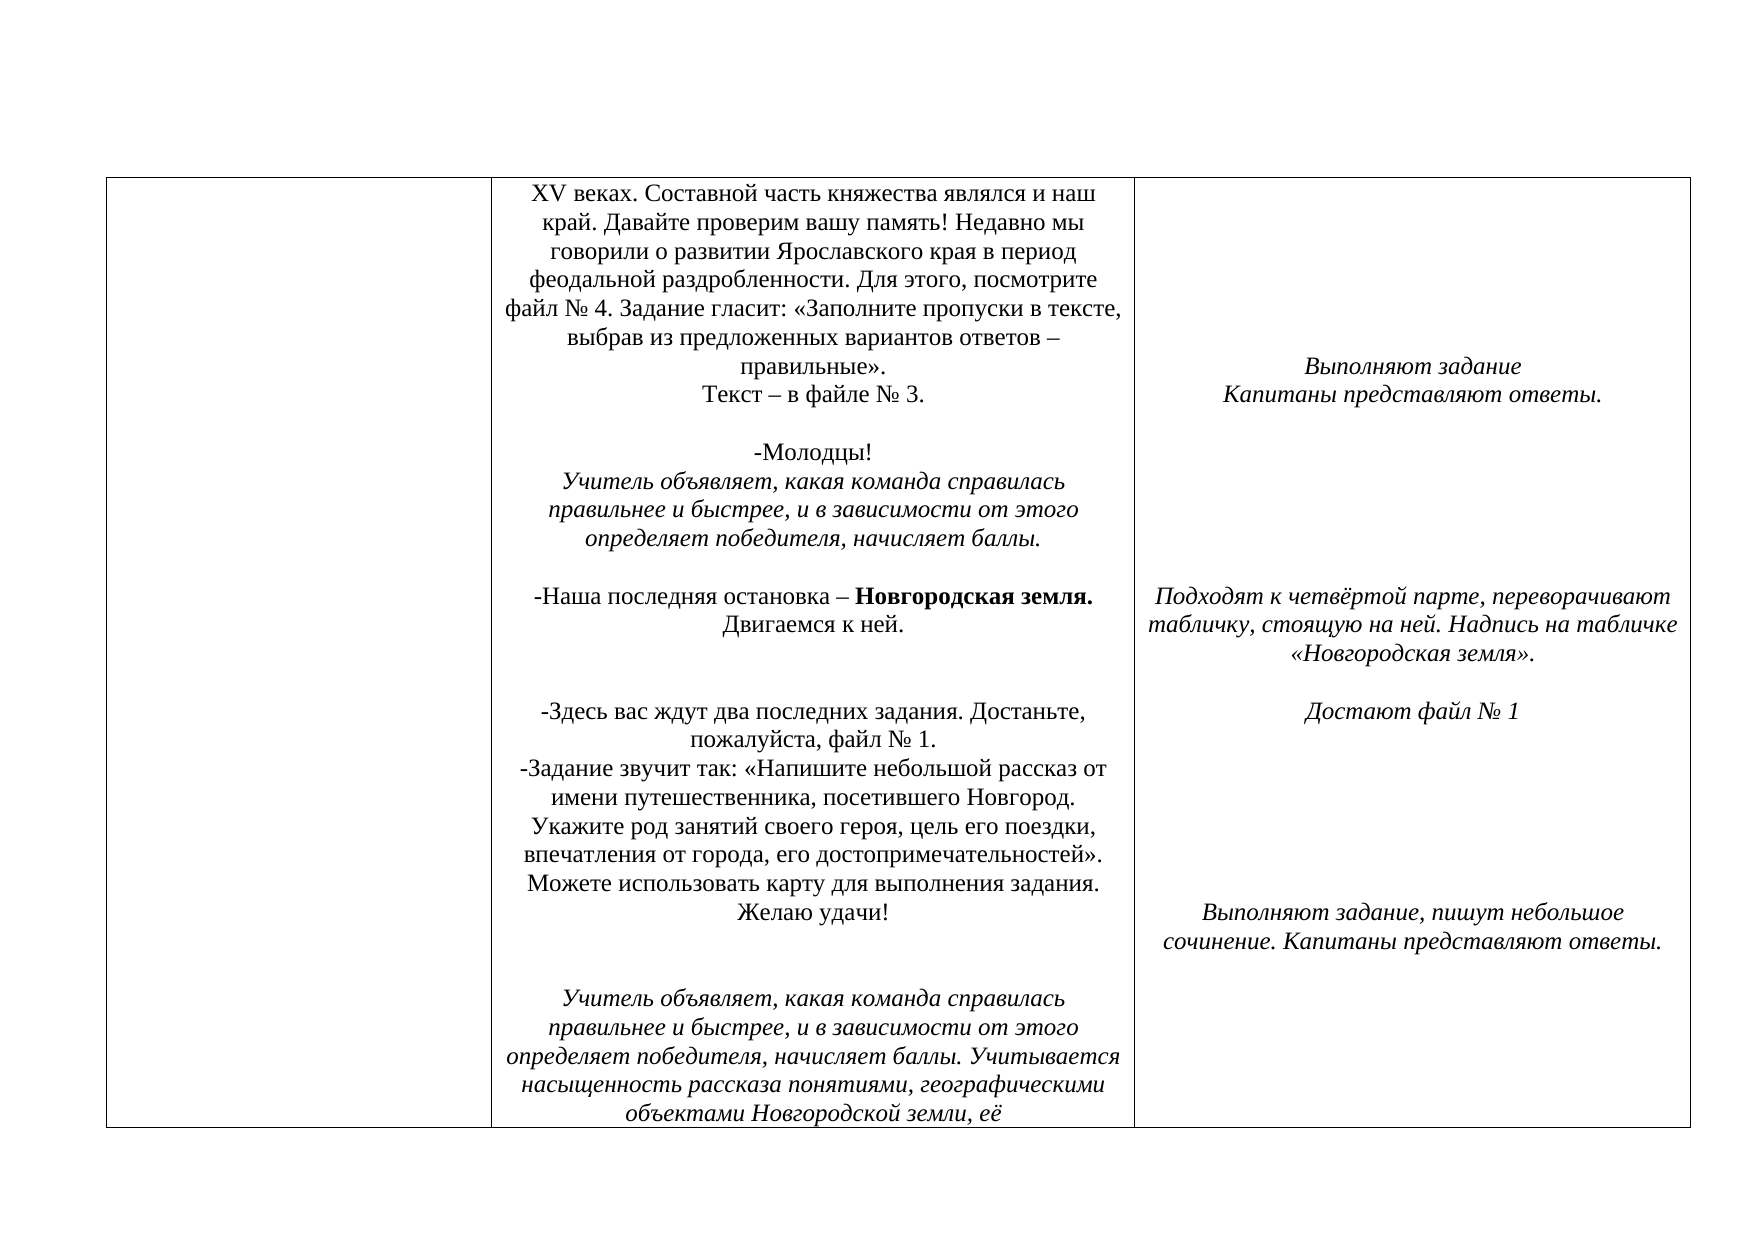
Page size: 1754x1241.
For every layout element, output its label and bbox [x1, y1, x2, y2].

table_cell [1135, 178, 1690, 1127]
table_cell [492, 178, 1134, 1127]
table_cell [107, 178, 491, 1127]
